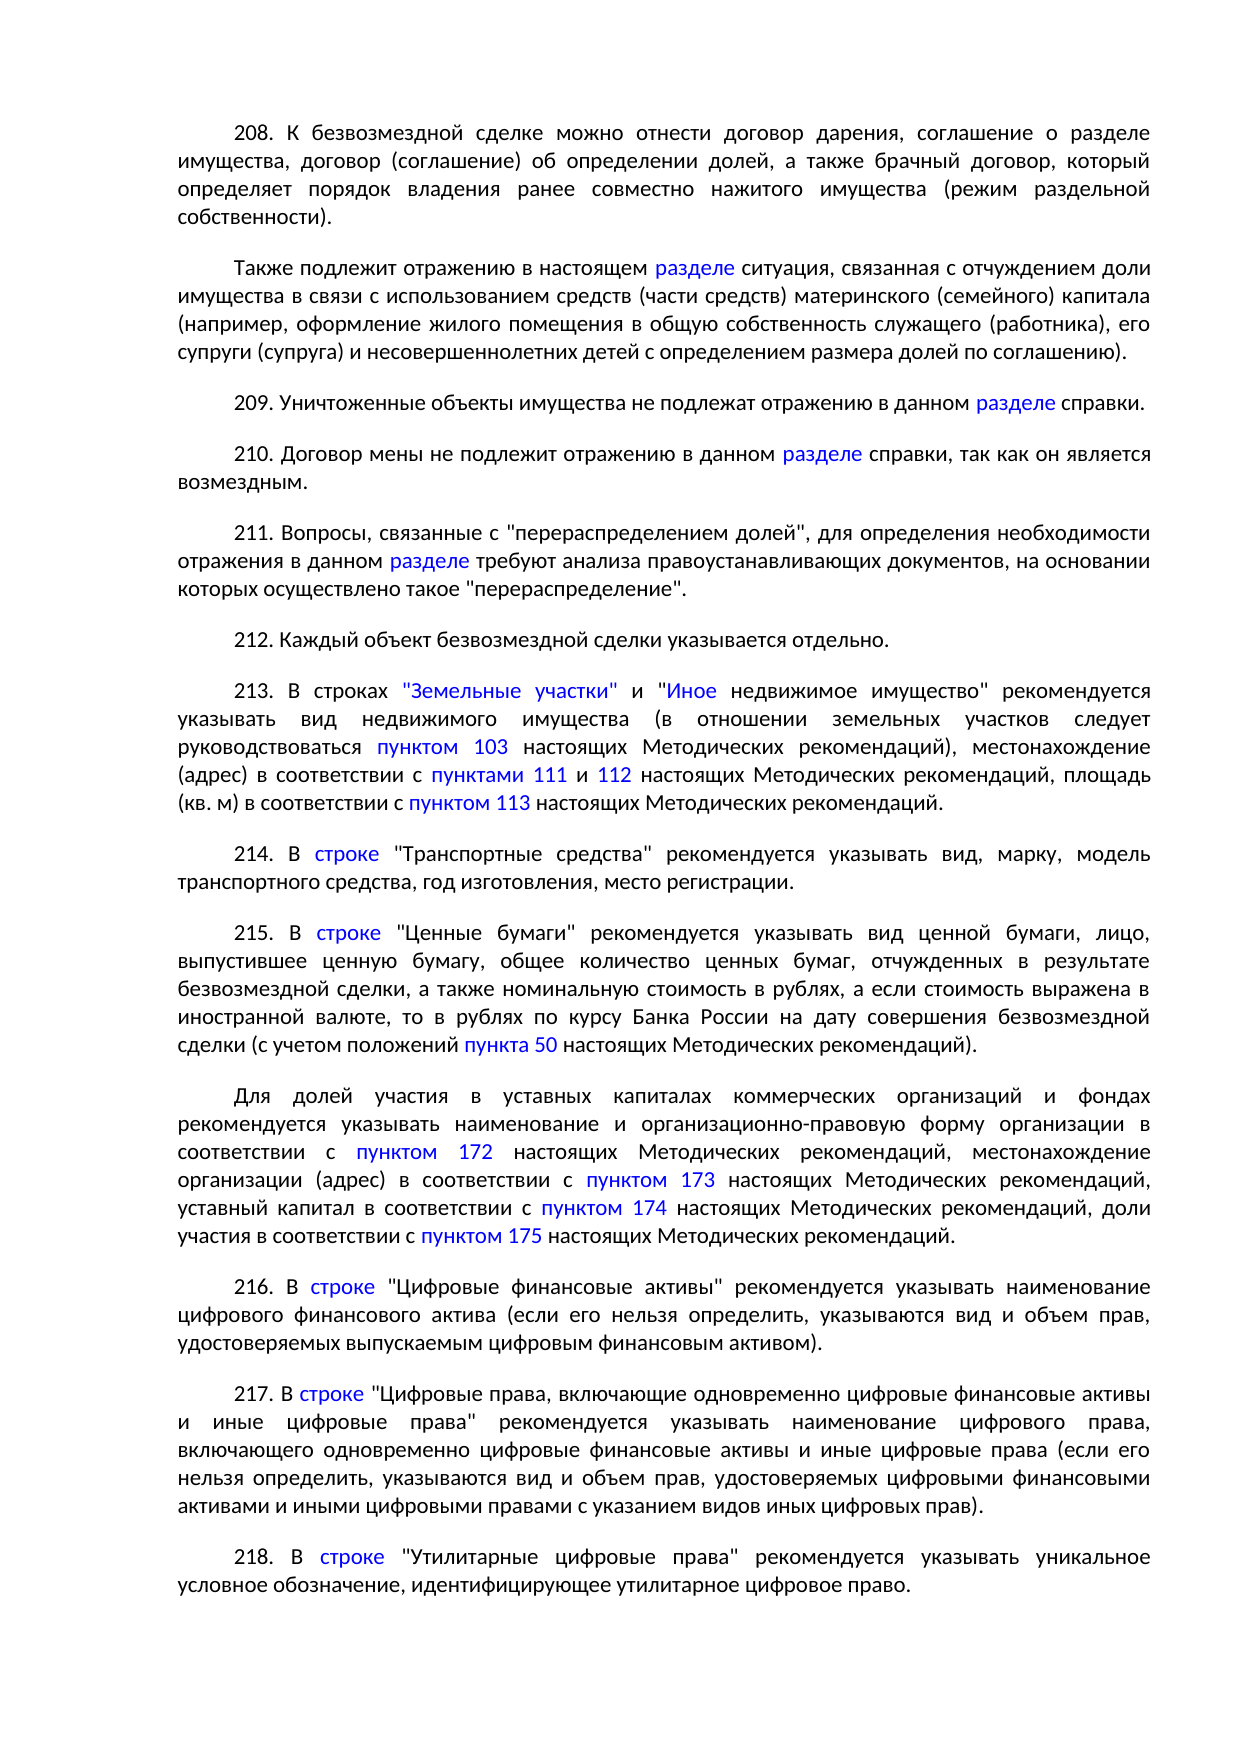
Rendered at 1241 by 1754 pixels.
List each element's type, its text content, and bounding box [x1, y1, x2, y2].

text 211. Вопросы, связанные с "перераспределением долей", для определения необходимости отражения в данном разделе требуют анализа правоустанавливающих документов, на основании которых осуществлено такое "перераспределение". [177, 518, 1152, 602]
text 209. Уничтоженные объекты имущества не подлежат отражению в данном разделе справки. [177, 388, 1152, 416]
text 212. Каждый объект безвозмездной сделки указывается отдельно. [177, 625, 1152, 653]
text Для долей участия в уставных капиталах коммерческих организаций и фондах рекомендуется указывать наименование и организационно-правовую форму организации в соответствии с пунктом 172 настоящих Методических рекомендаций, местонахождение организации (адрес) в соответствии с пунктом 173 настоящих Методических рекомендаций, уставный капитал в соответствии с пунктом 174 настоящих Методических рекомендаций, доли участия в соответствии с пунктом 175 настоящих Методических рекомендаций. [177, 1081, 1152, 1249]
text 216. В строке "Цифровые финансовые активы" рекомендуется указывать наименование цифрового финансового актива (если его нельзя определить, указываются вид и объем прав, удостоверяемых выпускаемым цифровым финансовым активом). [177, 1272, 1152, 1356]
text 210. Договор мены не подлежит отражению в данном разделе справки, так как он является возмездным. [177, 439, 1152, 495]
text 214. В строке "Транспортные средства" рекомендуется указывать вид, марку, модель транспортного средства, год изготовления, место регистрации. [177, 839, 1152, 895]
text 217. В строке "Цифровые права, включающие одновременно цифровые финансовые активы и иные цифровые права" рекомендуется указывать наименование цифрового права, включающего одновременно цифровые финансовые активы и иные цифровые права (если его нельзя определить, указываются вид и объем прав, удостоверяемых цифровыми финансовыми активами и иными цифровыми правами с указанием видов иных цифровых прав). [177, 1379, 1152, 1519]
text 208. К безвозмездной сделке можно отнести договор дарения, соглашение о разделе имущества, договор (соглашение) об определении долей, а также брачный договор, который определяет порядок владения ранее совместно нажитого имущества (режим раздельной собственности). [177, 118, 1152, 230]
text 213. В строках "Земельные участки" и "Иное недвижимое имущество" рекомендуется указывать вид недвижимого имущества (в отношении земельных участков следует руководствоваться пунктом 103 настоящих Методических рекомендаций), местонахождение (адрес) в соответствии с пунктами 111 и 112 настоящих Методических рекомендаций, площадь (кв. м) в соответствии с пунктом 113 настоящих Методических рекомендаций. [177, 676, 1152, 816]
text 215. В строке "Ценные бумаги" рекомендуется указывать вид ценной бумаги, лицо, выпустившее ценную бумагу, общее количество ценных бумаг, отчужденных в результате безвозмездной сделки, а также номинальную стоимость в рублях, а если стоимость выражена в иностранной валюте, то в рублях по курсу Банка России на дату совершения безвозмездной сделки (с учетом положений пункта 50 настоящих Методических рекомендаций). [177, 918, 1152, 1058]
text Также подлежит отражению в настоящем разделе ситуация, связанная с отчуждением доли имущества в связи с использованием средств (части средств) материнского (семейного) капитала (например, оформление жилого помещения в общую собственность служащего (работника), его супруги (супруга) и несовершеннолетних детей с определением размера долей по соглашению). [177, 253, 1152, 365]
text 218. В строке "Утилитарные цифровые права" рекомендуется указывать уникальное условное обозначение, идентифицирующее утилитарное цифровое право. [177, 1542, 1152, 1598]
